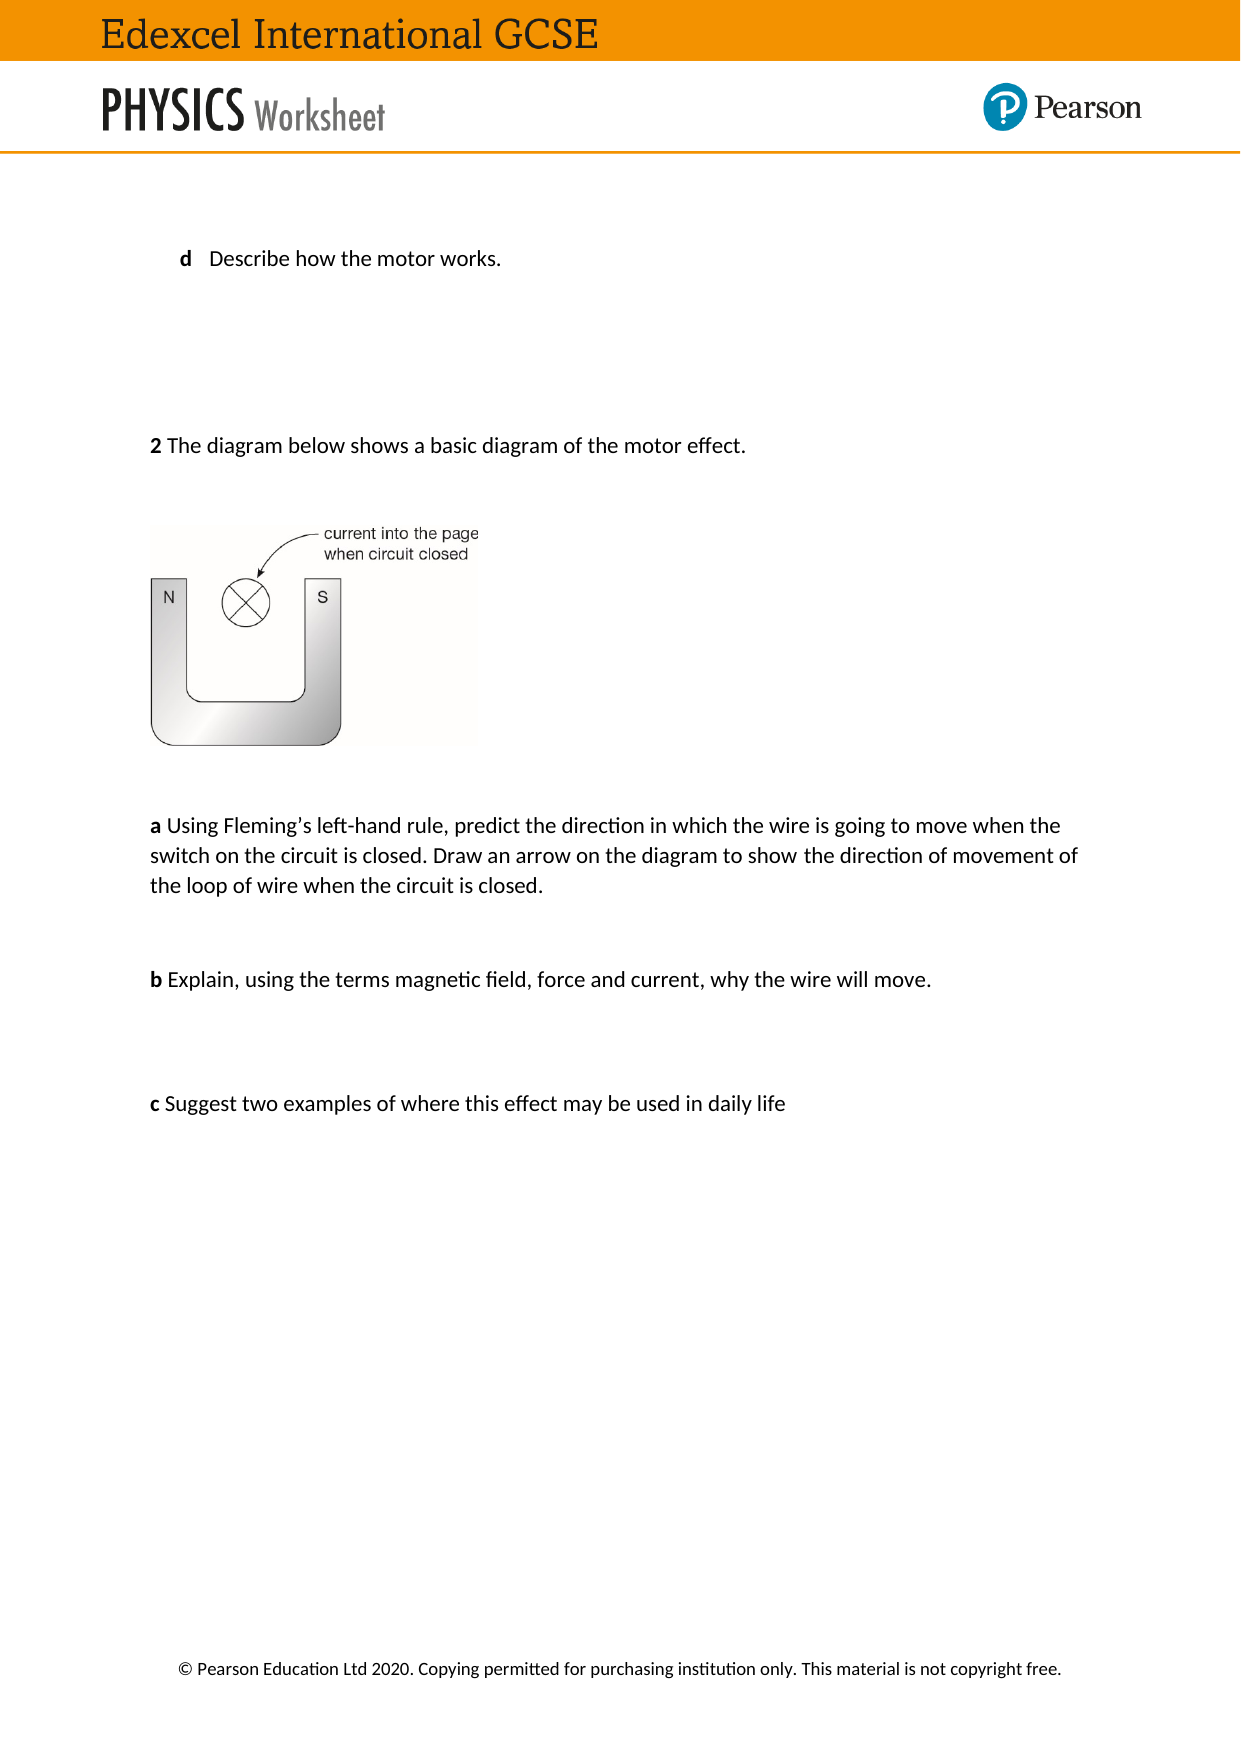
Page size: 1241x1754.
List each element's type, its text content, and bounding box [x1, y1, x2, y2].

text a Using Fleming’s left-hand rule, predict the direction in which the wire is going to move when the switch on the circuit is closed. Draw an arrow on the diagram to show the direction of movement of the loop of wire when the circuit is closed. [150, 811, 1090, 900]
picture [150, 525, 478, 746]
text 2 The diagram below shows a basic diagram of the motor effect. [150, 431, 1090, 459]
text c Suggest two examples of where this effect may be used in daily life [150, 1089, 1090, 1117]
text b Explain, using the terms magnetic field, force and current, why the wire will move. [150, 965, 1090, 993]
picture [0, 0, 1241, 154]
text d Describe how the motor works. [150, 244, 1090, 272]
